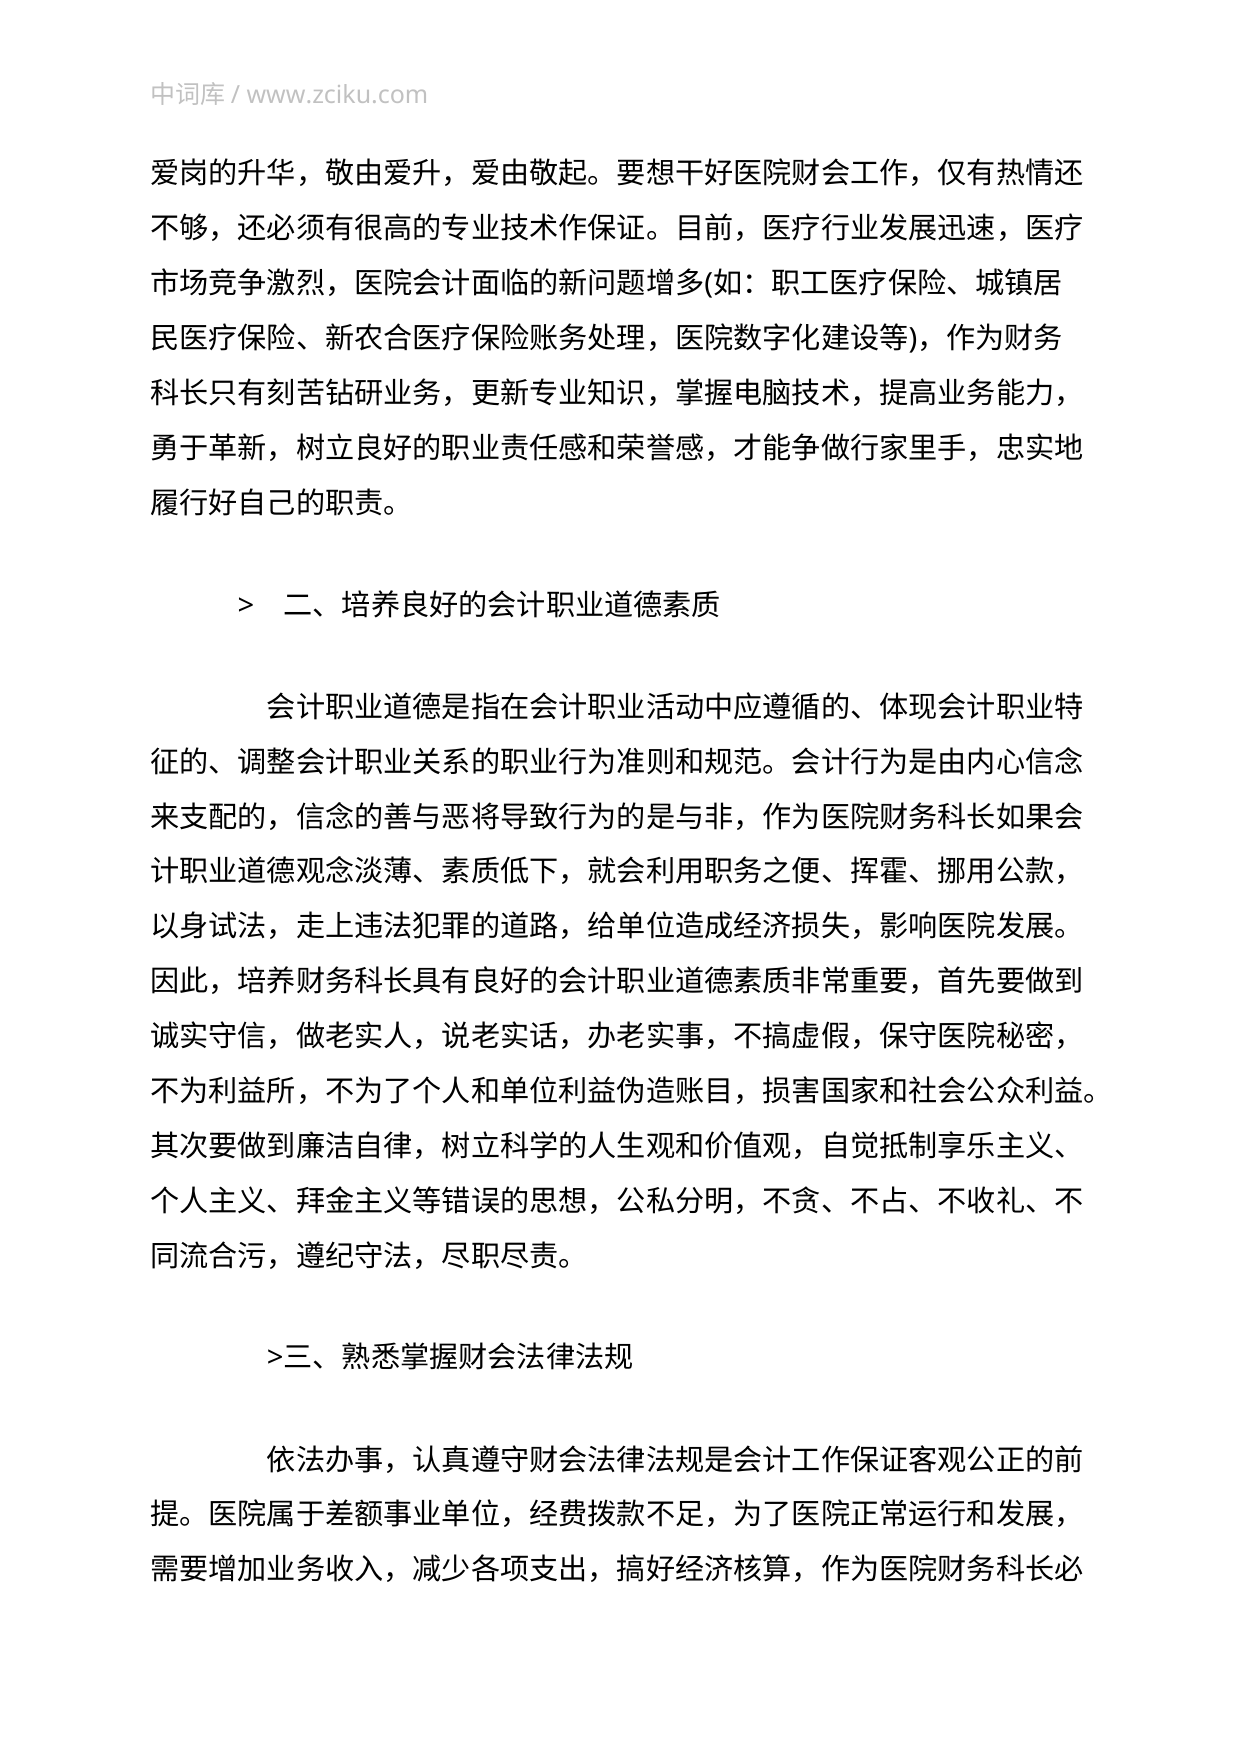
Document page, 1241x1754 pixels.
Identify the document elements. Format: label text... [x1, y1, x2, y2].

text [150, 150, 1090, 522]
text > 二、培养良好的会计职业道德素质 [150, 581, 1090, 624]
text >三、熟悉掌握财会法律法规 [150, 1334, 1090, 1376]
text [150, 1436, 1090, 1588]
text 会计职业道德是指在会计职业活动中应遵循的、体现会计职业特征的、调整会计职业关系的职业行为准则和规范。会计行为是由内心信念来支配的，信念的善与恶将导致行为的是与非，作为医院财务科长如果会计职业道德观念淡薄、素质低下，就会利用职务之便、挥霍、挪用公款，以身试法，走上违法犯罪的道路，给单位造成经济损失，影响医院发展。因此，培养财务科长具有良好的会计职业道德素质非常重要，首先要做到诚实守信，做老实人，说老实话，办老实事，不搞虚假，保守医院秘密，不为利益所，不为了个人和单位利益伪造账目，损害国家和社会公众利益。其次要做到廉洁自律，树立科学的人生观和价值观，自觉抵制享乐主义、个人主义、拜金主义等错误的思想，公私分明，不贪、不占、不收礼、不同流合污，遵纪守法，尽职尽责。 [150, 683, 1090, 1274]
